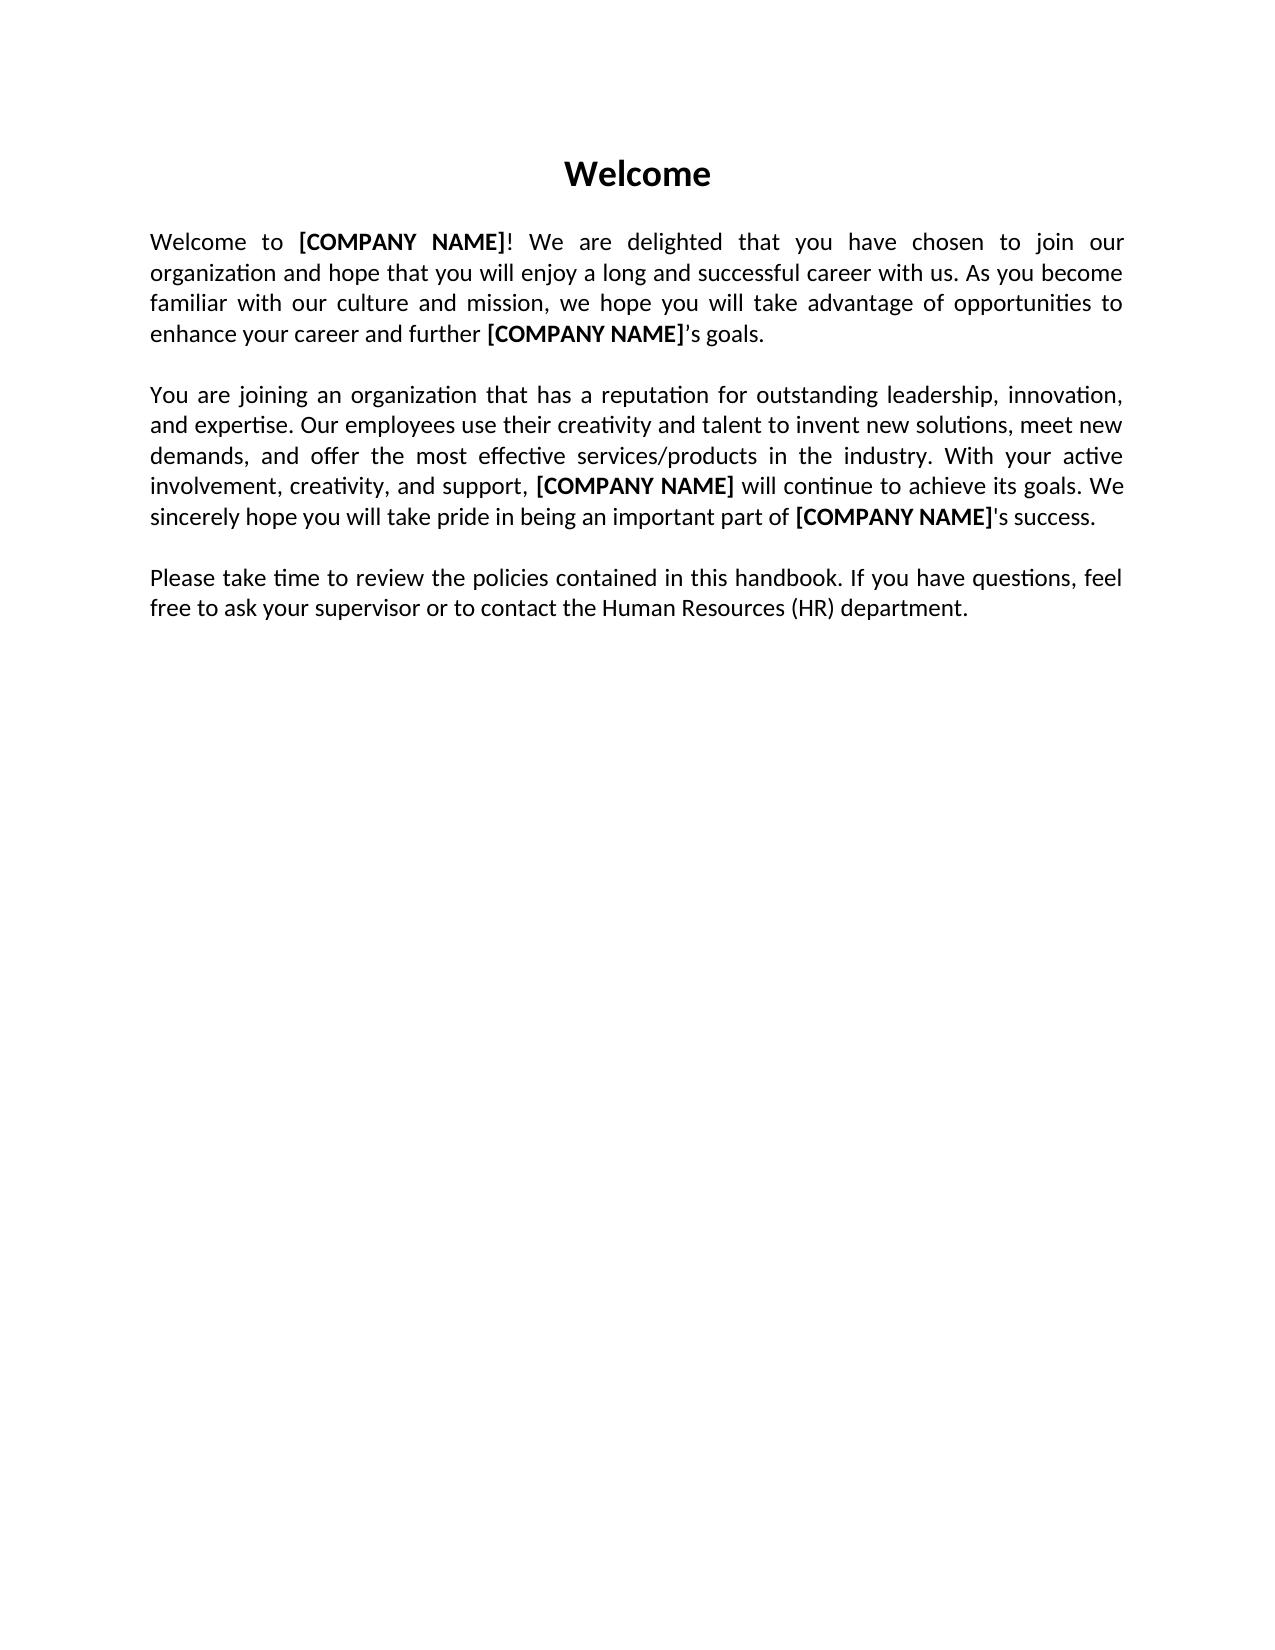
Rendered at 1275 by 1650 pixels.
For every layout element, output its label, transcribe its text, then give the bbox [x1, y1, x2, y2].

text Please take time to review the policies contained in this handbook. If you have questions, feel free to ask your supervisor or to contact the Human Resources (HR) department. [150, 562, 1125, 623]
text You are joining an organization that has a reputation for outstanding leadership, innovation, and expertise. Our employees use their creativity and talent to invent new solutions, meet new demands, and offer the most effective services/products in the industry. With your active involvement, creativity, and support, [COMPANY NAME] will continue to achieve its goals. We sincerely hope you will take pride in being an important part of [COMPANY NAME]'s success. [150, 379, 1125, 532]
text Welcome to [COMPANY NAME]! We are delighted that you have chosen to join our organization and hope that you will enjoy a long and successful career with us. As you become familiar with our culture and mission, we hope you will take advantage of opportunities to enhance your career and further [COMPANY NAME]’s goals. [150, 226, 1125, 348]
text Welcome [150, 150, 1125, 196]
